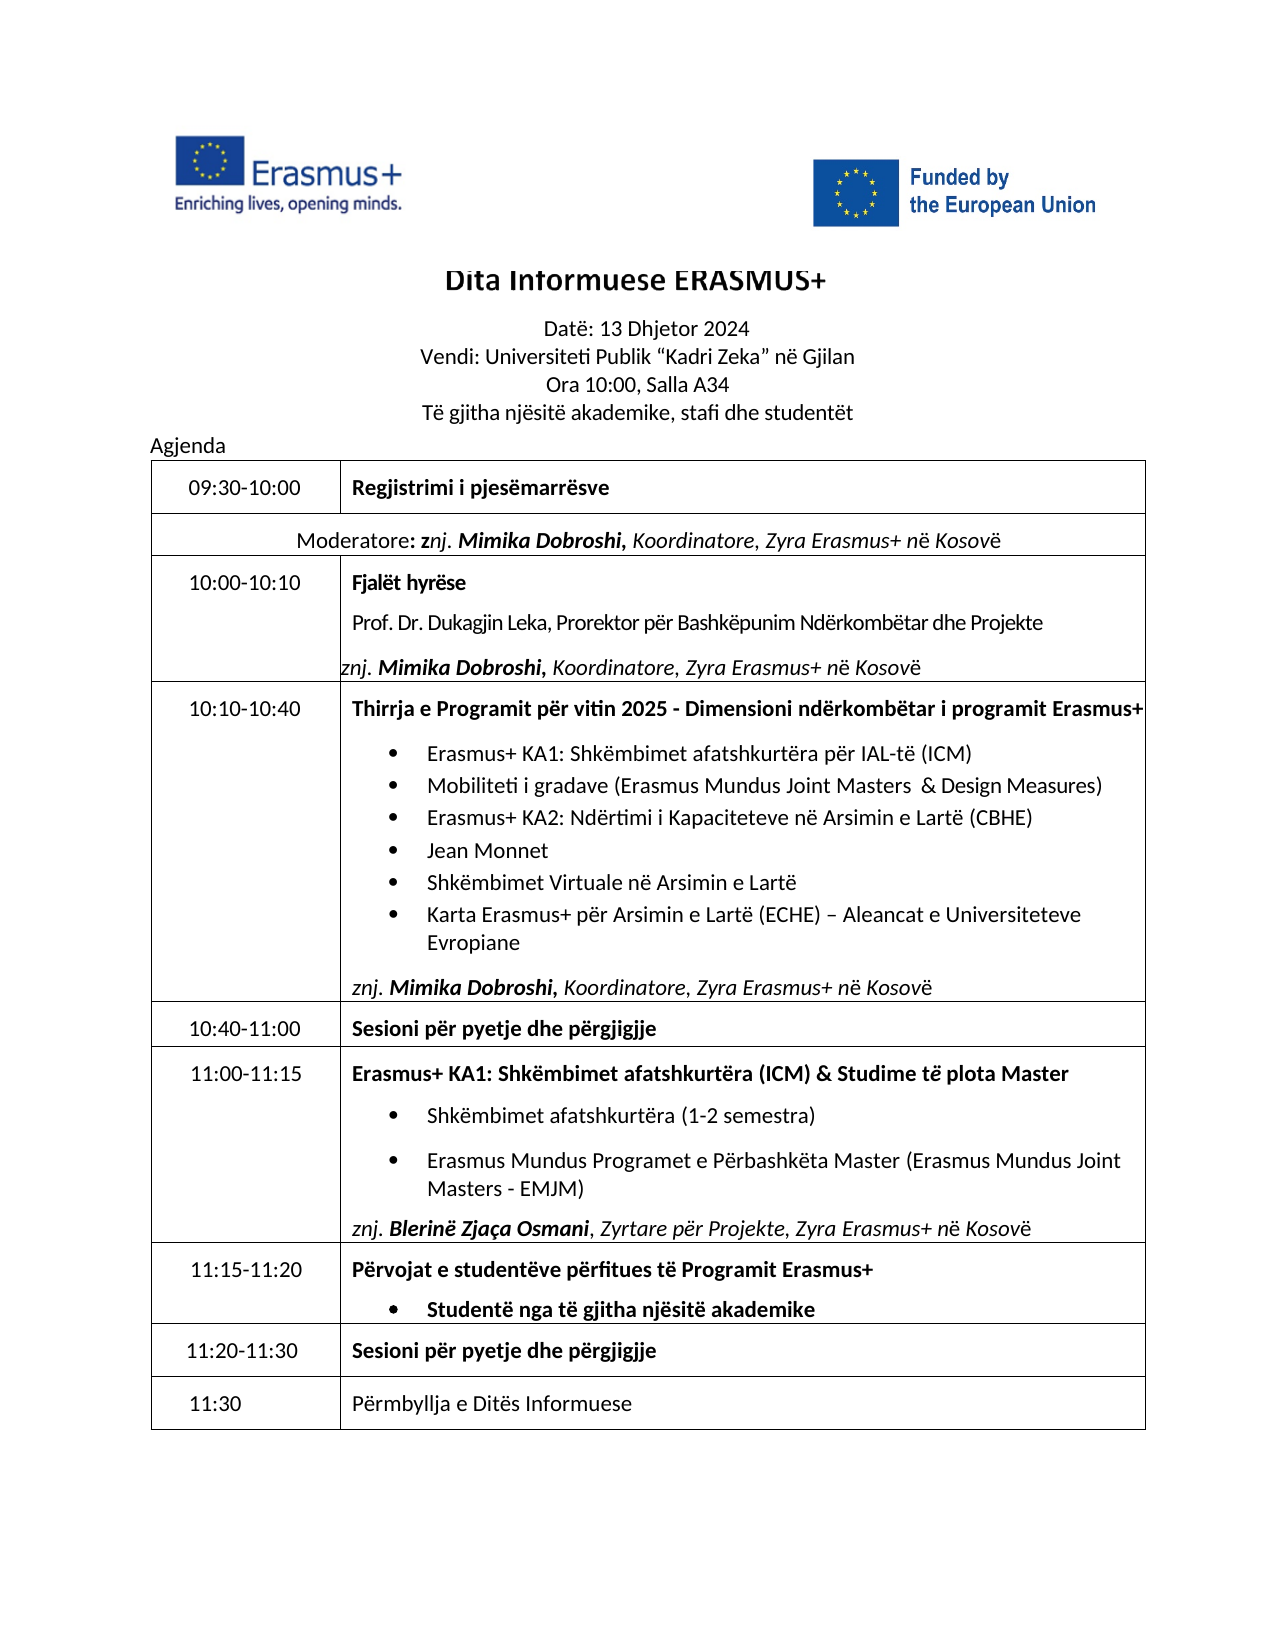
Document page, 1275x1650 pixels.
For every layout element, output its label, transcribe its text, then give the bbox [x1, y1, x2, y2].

text Vendi: Universiteti Publik “Kadri Zeka” në Gjilan [289, 342, 987, 370]
table_cell 11:20-11:30 [152, 1324, 340, 1376]
table_cell Fjalët hyrëse Prof. Dr. Dukagjin Leka, Prorektor për Bashkëpunim Ndërkombëtar dhe Projekte znj. Mimika Dobroshi, Koordinatore, Zyra Erasmus+ në Kosovë [341, 556, 1145, 681]
table_cell Sesioni për pyetje dhe përgjigjje [341, 1324, 1145, 1376]
text Datë: 13 Dhjetor 2024 [137, 314, 1156, 342]
table_header 09:30-10:00 [152, 461, 340, 513]
picture [809, 156, 1117, 231]
text Ora 10:00, Salla A34 [289, 370, 987, 398]
table_cell Thirrja e Programit për vitin 2025 - Dimensioni ndërkombëtar i programit Erasmus+ Erasmus+ KA1: Shkëmbimet afatshkurtëra për IAL-të (ICM) Mobiliteti i gradave (Erasmus Mundus Joint Masters & Design Measures) Erasmus+ KA2: Ndërtimi i Kapaciteteve në Arsimin e Lartë (CBHE) Jean Monnet Shkëmbimet Virtuale në Arsimin e Lartë Karta Erasmus+ për Arsimin e Lartë (ECHE) – Aleancat e Universiteteve Evropiane znj. Mimika Dobroshi, Koordinatore, Zyra Erasmus+ në Kosovë [341, 682, 1145, 1001]
table_cell Përmbyllja e Ditës Informuese [341, 1377, 1145, 1429]
text Të gjitha njësitë akademike, stafi dhe studentët [289, 398, 987, 426]
table_cell 11:30 [152, 1377, 340, 1429]
picture [153, 113, 422, 231]
table_cell 10:40-11:00 [152, 1002, 340, 1046]
table_header Regjistrimi i pjesëmarrësve [341, 461, 1145, 513]
table_cell 10:10-10:40 [152, 682, 340, 1001]
table_cell Erasmus+ KA1: Shkëmbimet afatshkurtëra (ICM) & Studime të plota Master Shkëmbimet afatshkurtëra (1-2 semestra) Erasmus Mundus Programet e Përbashkëta Master (Erasmus Mundus Joint Masters - EMJM) znj. Blerinë Zjaça Osmani, Zyrtare për Projekte, Zyra Erasmus+ në Kosovë [341, 1047, 1145, 1242]
picture [446, 271, 826, 291]
table_cell 11:15-11:20 [152, 1243, 340, 1323]
text Agjenda [150, 432, 1156, 460]
table_cell 10:00-10:10 [152, 556, 340, 681]
table_cell Përvojat e studentëve përfitues të Programit Erasmus+ Studentë nga të gjitha njësitë akademike [341, 1243, 1145, 1323]
table_cell Sesioni për pyetje dhe përgjigjje [341, 1002, 1145, 1046]
table_cell 11:00-11:15 [152, 1047, 340, 1242]
table_cell Moderatore: znj. Mimika Dobroshi, Koordinatore, Zyra Erasmus+ në Kosovë [152, 514, 1145, 555]
